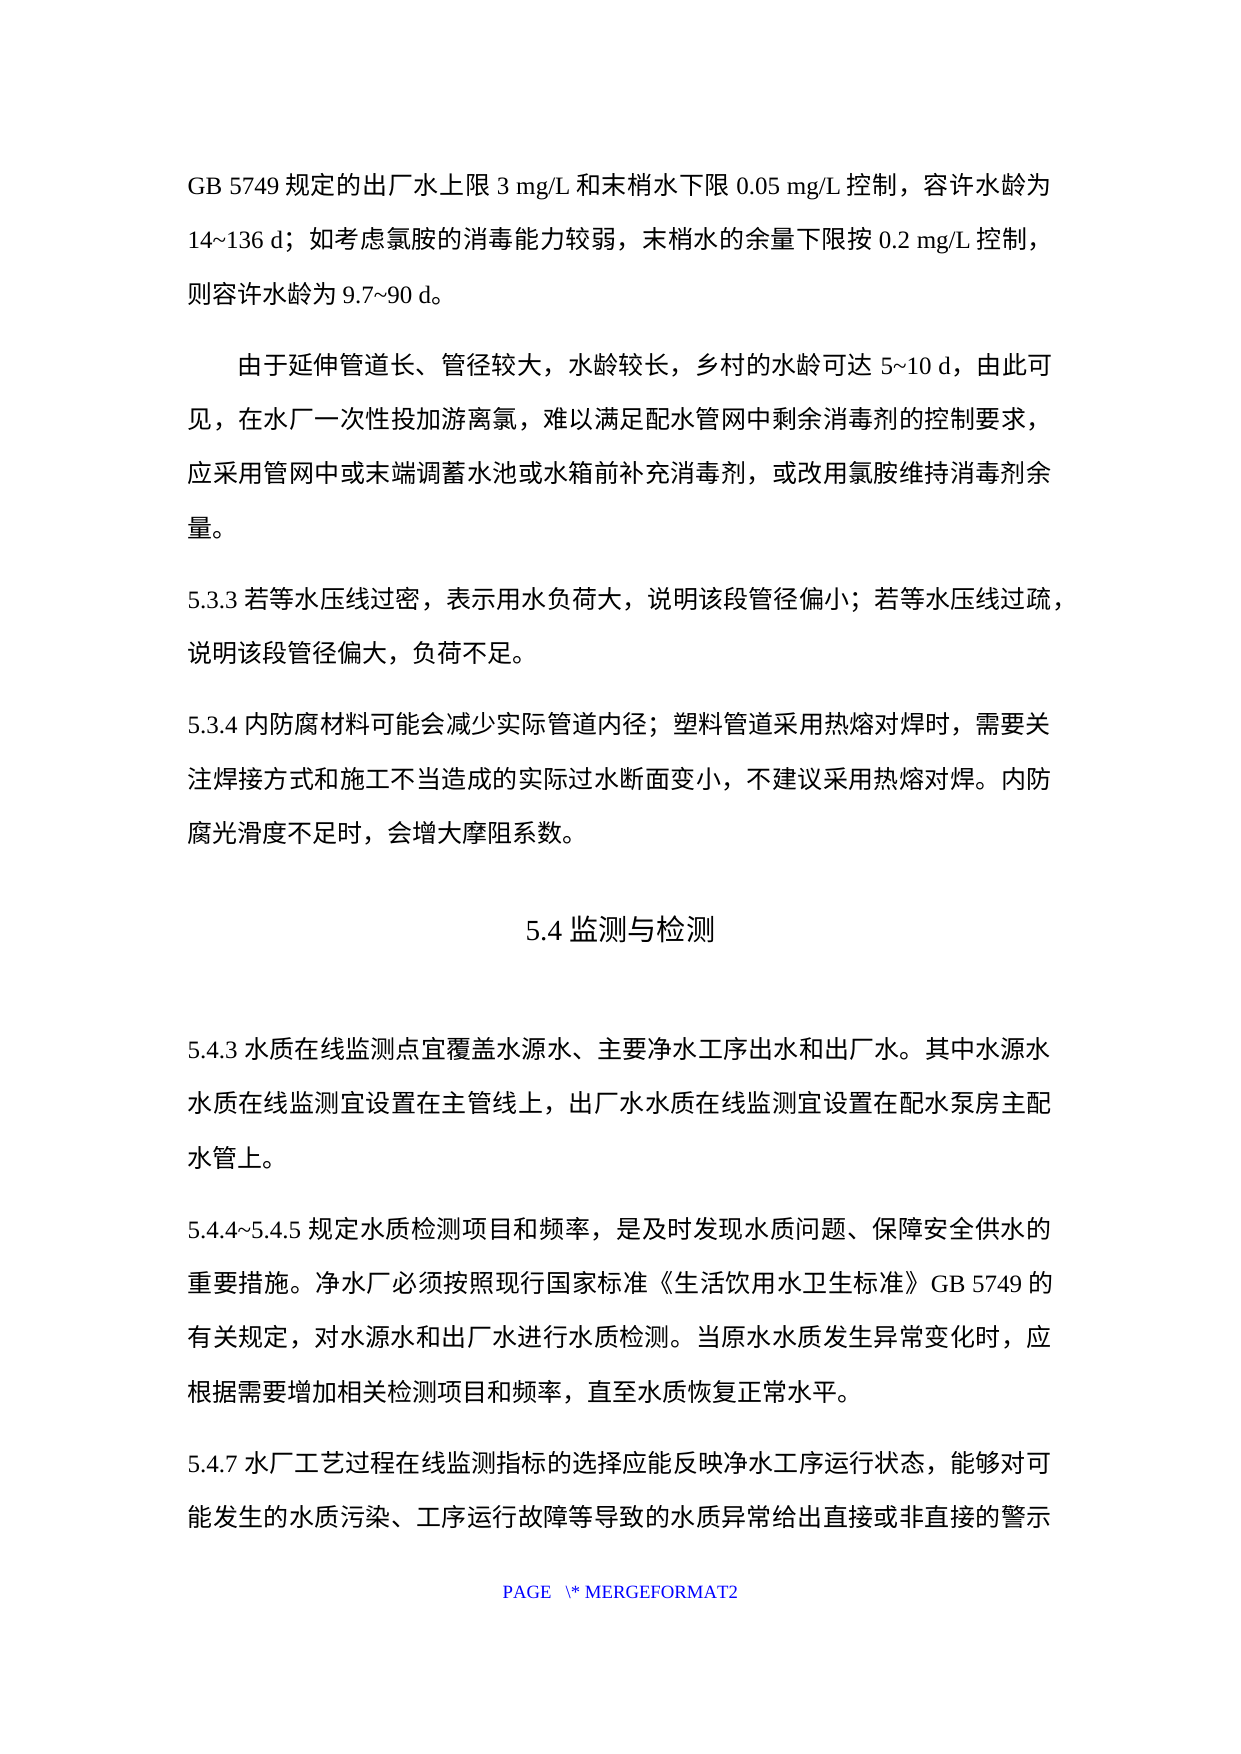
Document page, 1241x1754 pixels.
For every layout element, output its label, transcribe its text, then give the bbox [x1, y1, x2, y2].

text 5.4.3 水质在线监测点宜覆盖水源水、主要净水工序出水和出厂水。其中水源水水质在线监测宜设置在主管线上，出厂水水质在线监测宜设置在配水泵房主配水管上。 [187, 1029, 1053, 1174]
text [187, 1443, 1053, 1534]
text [187, 165, 1053, 310]
text 5.3.3 若等水压线过密，表示用水负荷大，说明该段管径偏小；若等水压线过疏，说明该段管径偏大，负荷不足。 [187, 579, 1053, 670]
text 由于延伸管道长、管径较大，水龄较长，乡村的水龄可达5~10 d，由此可见，在水厂一次性投加游离氯，难以满足配水管网中剩余消毒剂的控制要求，应采用管网中或末端调蓄水池或水箱前补充消毒剂，或改用氯胺维持消毒剂余量。 [187, 345, 1053, 544]
subtitle 5.4 监测与检测 [187, 895, 1053, 960]
text 5.4.4~5.4.5 规定水质检测项目和频率，是及时发现水质问题、保障安全供水的重要措施。净水厂必须按照现行国家标准《生活饮用水卫生标准》GB 5749的有关规定，对水源水和出厂水进行水质检测。当原水水质发生异常变化时，应根据需要增加相关检测项目和频率，直至水质恢复正常水平。 [187, 1209, 1053, 1408]
text 5.3.4 内防腐材料可能会减少实际管道内径；塑料管道采用热熔对焊时，需要关注焊接方式和施工不当造成的实际过水断面变小，不建议采用热熔对焊。内防腐光滑度不足时，会增大摩阻系数。 [187, 705, 1053, 850]
